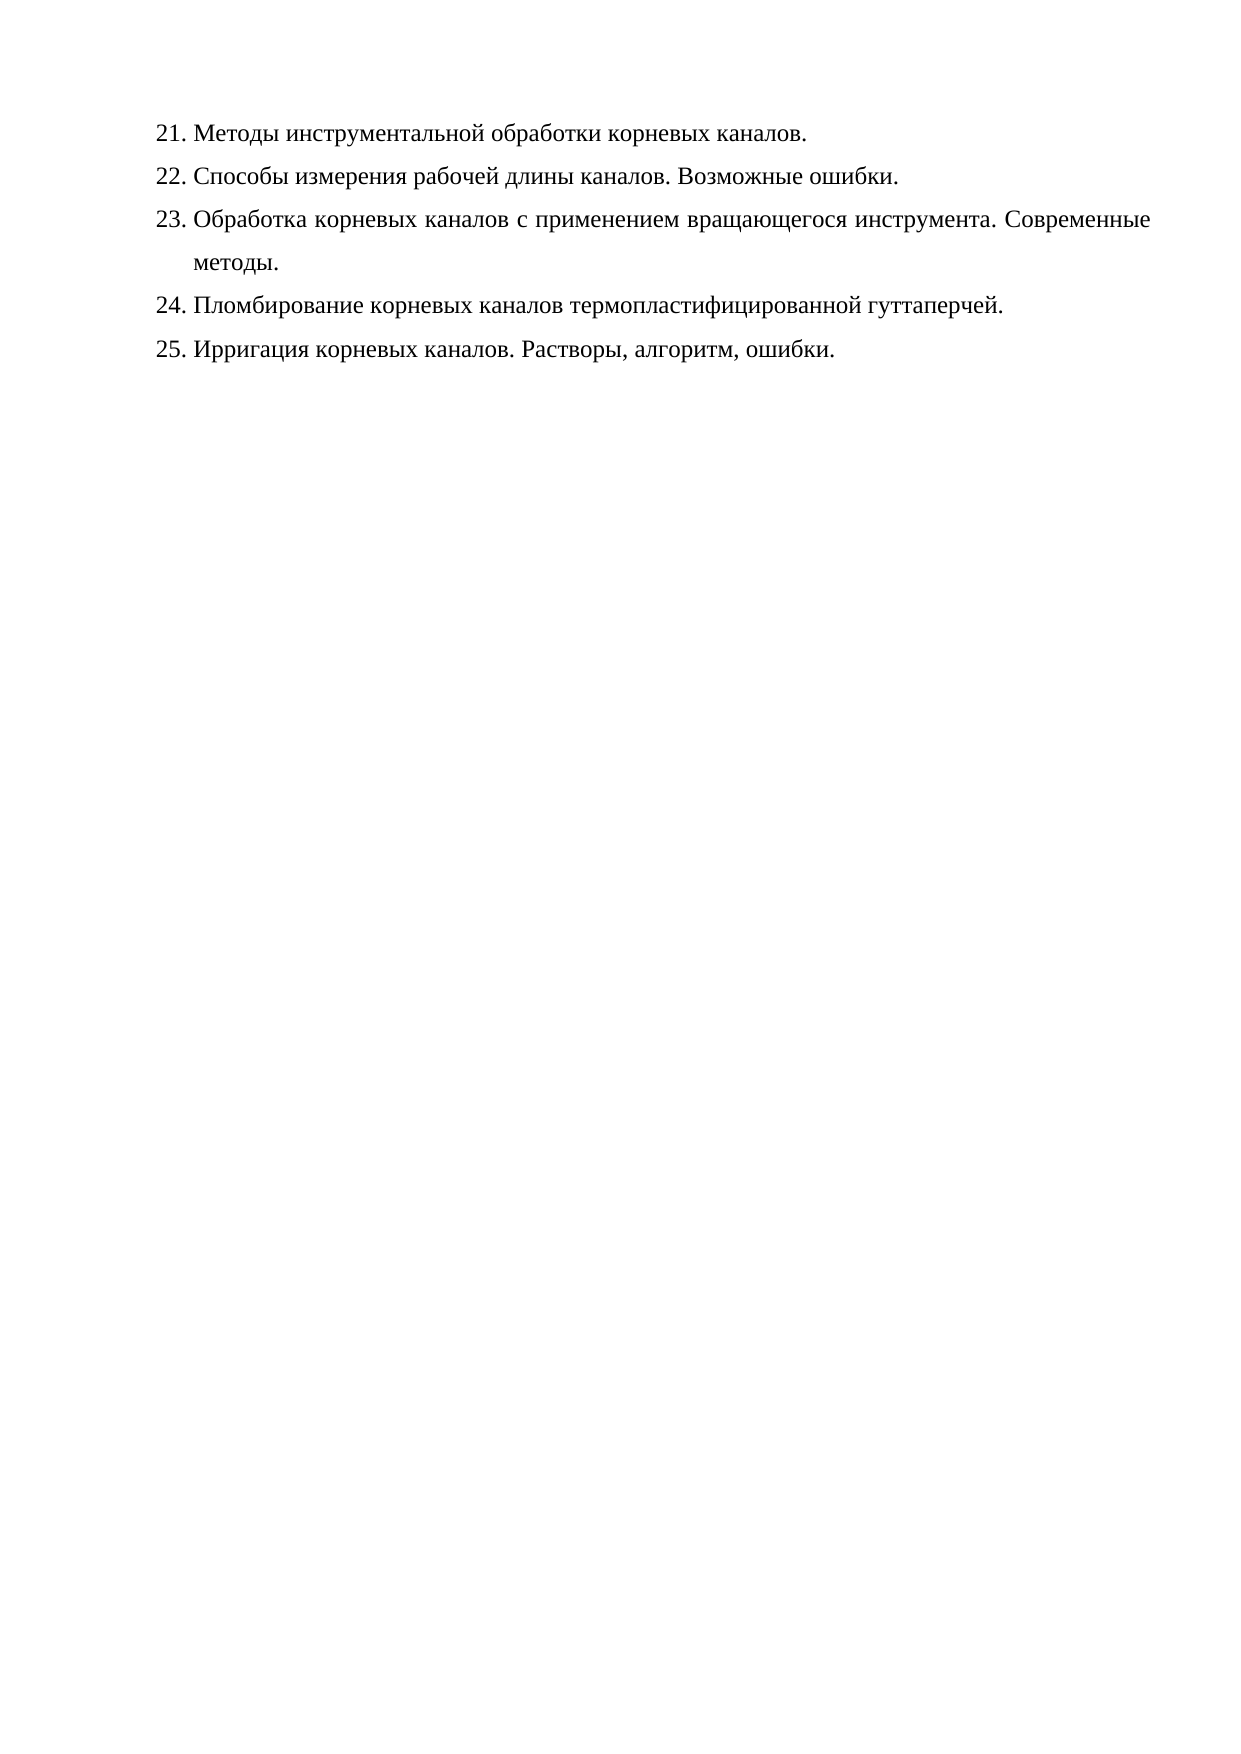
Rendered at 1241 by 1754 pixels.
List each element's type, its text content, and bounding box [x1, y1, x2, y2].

list Пломбирование корневых каналов термопластифицированной гуттаперчей. [156, 291, 1152, 319]
list Методы инструментальной обработки корневых каналов. [156, 118, 1152, 147]
list Способы измерения рабочей длины каналов. Возможные ошибки. [156, 161, 1152, 190]
list Ирригация корневых каналов. Растворы, алгоритм, ошибки. [156, 334, 1152, 362]
list Обработка корневых каналов с применением вращающегося инструмента. Современные методы. [156, 204, 1152, 276]
